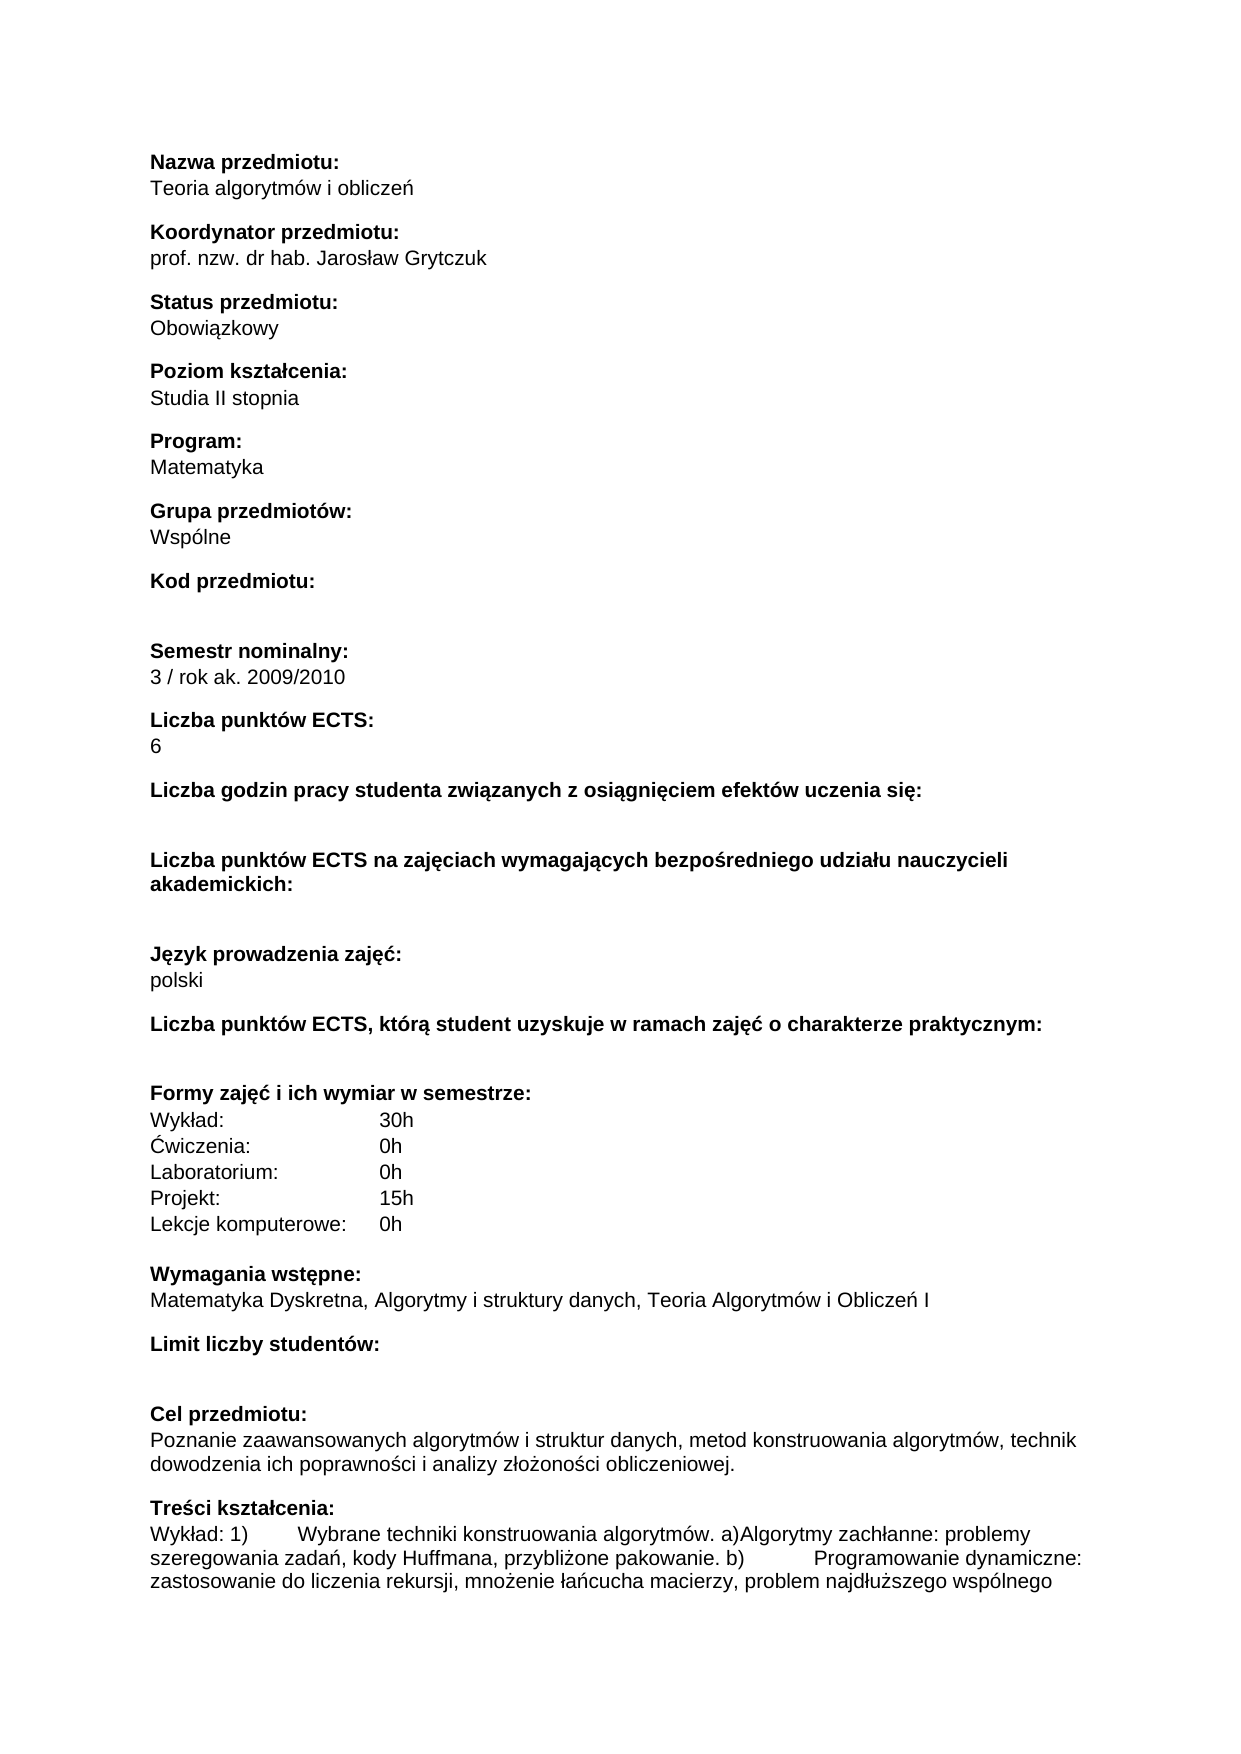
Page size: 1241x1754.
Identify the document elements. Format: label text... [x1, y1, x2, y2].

text Kod przedmiotu: [150, 569, 1090, 593]
text prof. nzw. dr hab. Jarosław Grytczuk [150, 246, 1090, 270]
text Liczba godzin pracy studenta związanych z osiągnięciem efektów uczenia się: [150, 778, 1090, 802]
table_cell Lekcje komputerowe: [140, 1212, 367, 1236]
table_cell 0h [369, 1132, 597, 1158]
table_cell 0h [369, 1210, 597, 1236]
text Studia II stopnia [150, 385, 1090, 409]
text Poziom kształcenia: [150, 359, 1090, 383]
table_cell 0h [369, 1158, 597, 1184]
text 3 / rok ak. 2009/2010 [150, 664, 1090, 688]
text Formy zajęć i ich wymiar w semestrze: [150, 1081, 1090, 1105]
text Treści kształcenia: [150, 1495, 1090, 1519]
table_header Wykład: [140, 1108, 367, 1132]
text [150, 1521, 1090, 1593]
text Teoria algorytmów i obliczeń [150, 176, 1090, 200]
table_cell Projekt: [140, 1186, 367, 1210]
text Status przedmiotu: [150, 289, 1090, 313]
text Cel przedmiotu: [150, 1402, 1090, 1426]
table_cell Ćwiczenia: [140, 1134, 367, 1158]
text Wspólne [150, 525, 1090, 549]
text Limit liczby studentów: [150, 1332, 1090, 1356]
text Wymagania wstępne: [150, 1262, 1090, 1286]
text Koordynator przedmiotu: [150, 220, 1090, 244]
table_cell Laboratorium: [140, 1160, 367, 1184]
text Matematyka [150, 455, 1090, 479]
text Nazwa przedmiotu: [150, 150, 1090, 174]
text Program: [150, 429, 1090, 453]
text Poznanie zaawansowanych algorytmów i struktur danych, metod konstruowania algorytmów, technik dowodzenia ich poprawności i analizy złożoności obliczeniowej. [150, 1428, 1090, 1476]
text Semestr nominalny: [150, 638, 1090, 662]
text Liczba punktów ECTS na zajęciach wymagających bezpośredniego udziału nauczycieli akademickich: [150, 848, 1090, 896]
text Grupa przedmiotów: [150, 499, 1090, 523]
text Obowiązkowy [150, 316, 1090, 339]
table_header 30h [369, 1108, 597, 1132]
text Język prowadzenia zajęć: [150, 942, 1090, 966]
text polski [150, 968, 1090, 992]
table_cell 15h [369, 1184, 597, 1210]
text 6 [150, 734, 1090, 758]
text Matematyka Dyskretna, Algorytmy i struktury danych, Teoria Algorytmów i Obliczeń I [150, 1288, 1090, 1312]
text Liczba punktów ECTS: [150, 708, 1090, 732]
text Liczba punktów ECTS, którą student uzyskuje w ramach zajęć o charakterze praktycznym: [150, 1011, 1090, 1035]
